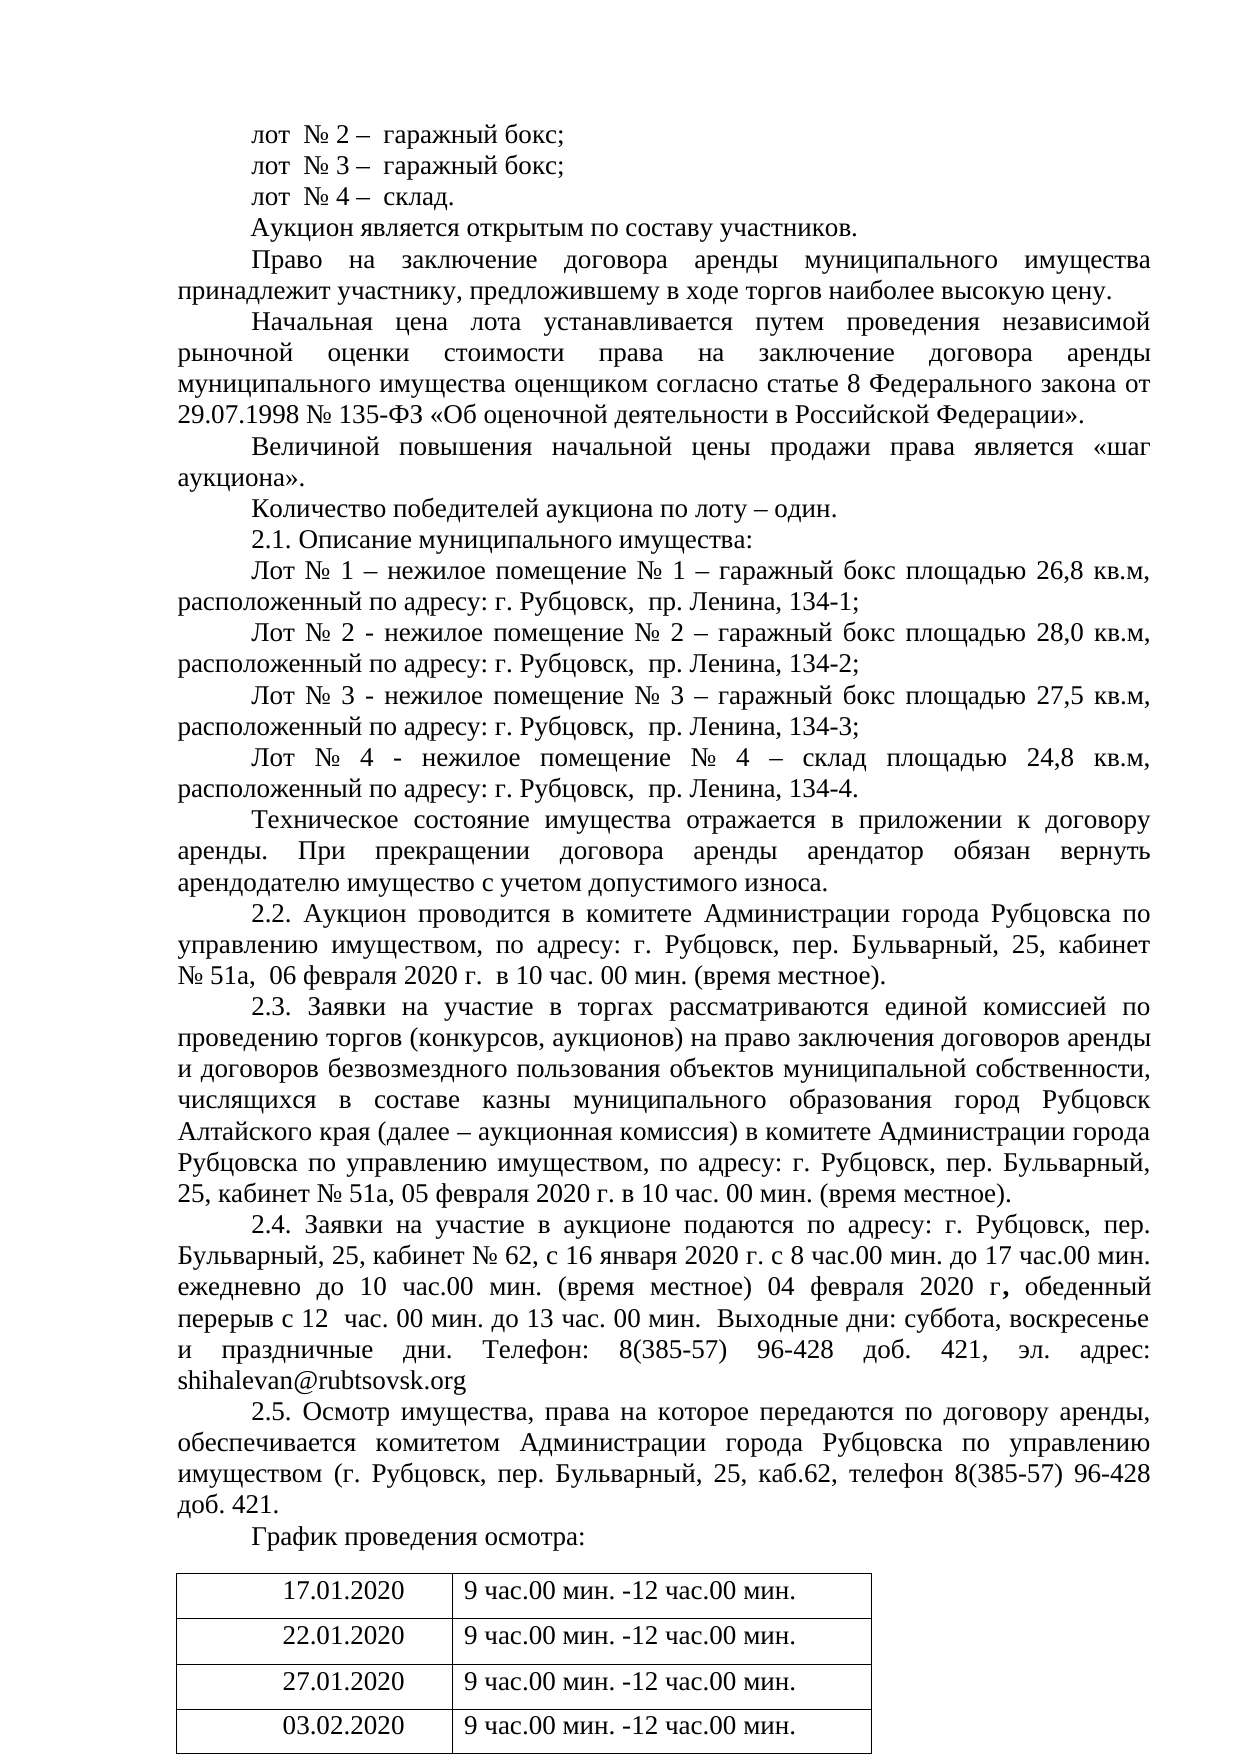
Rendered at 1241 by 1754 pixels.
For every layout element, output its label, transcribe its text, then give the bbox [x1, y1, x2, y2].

text Количество победителей аукциона по лоту – один. [177, 492, 1152, 523]
text лот № 2 – гаражный бокс; [177, 118, 1152, 149]
text лот № 4 – склад. [177, 180, 1152, 212]
table_cell 9 час.00 мин. -12 час.00 мин. [453, 1619, 871, 1664]
text Лот № 4 - нежилое помещение № 4 – склад площадью 24,8 кв.м, расположенный по адресу: г. Рубцовск, пр. Ленина, 134-4. [177, 741, 1152, 803]
table_cell 9 час.00 мин. -12 час.00 мин. [453, 1710, 871, 1753]
table_header 9 час.00 мин. -12 час.00 мин. [453, 1574, 871, 1618]
text 2.2. Аукцион проводится в комитете Администрации города Рубцовска по управлению имуществом, по адресу: г. Рубцовск, пер. Бульварный, 25, кабинет № 51а, 06 февраля 2020 г. в 10 час. 00 мин. (время местное). [177, 897, 1152, 990]
text Величиной повышения начальной цены продажи права является «шаг аукциона». [177, 429, 1152, 492]
text Лот № 1 – нежилое помещение № 1 – гаражный бокс площадью 26,8 кв.м, расположенный по адресу: г. Рубцовск, пр. Ленина, 134-1; [177, 554, 1152, 616]
text 2.1. Описание муниципального имущества: [177, 523, 1152, 554]
table_header 17.01.2020 [177, 1574, 452, 1618]
table_cell 03.02.2020 [177, 1710, 452, 1753]
table_cell 27.01.2020 [177, 1665, 452, 1708]
table_cell 22.01.2020 [177, 1619, 452, 1664]
text 2.5. Осмотр имущества, права на которое передаются по договору аренды, обеспечивается комитетом Администрации города Рубцовска по управлению имуществом (г. Рубцовск, пер. Бульварный, 25, каб.62, телефон 8(385-57) 96-428 доб. 421. [177, 1395, 1152, 1520]
text Право на заключение договора аренды муниципального имущества принадлежит участнику, предложившему в ходе торгов наиболее высокую цену. [177, 243, 1152, 305]
text 2.3. Заявки на участие в торгах рассматриваются единой комиссией по проведению торгов (конкурсов, аукционов) на право заключения договоров аренды и договоров безвозмездного пользования объектов муниципальной собственности, числящихся в составе казны муниципального образования город Рубцовск Алтайского края (далее – аукционная комиссия) в комитете Администрации города Рубцовска по управлению имуществом, по адресу: г. Рубцовск, пер. Бульварный, 25, кабинет № 51а, 05 февраля 2020 г. в 10 час. 00 мин. (время местное). [177, 990, 1152, 1208]
text График проведения осмотра: [177, 1520, 1152, 1551]
text Техническое состояние имущества отражается в приложении к договору аренды. При прекращении договора аренды арендатор обязан вернуть арендодателю имущество с учетом допустимого износа. [177, 803, 1152, 897]
table_cell 9 час.00 мин. -12 час.00 мин. [453, 1665, 871, 1708]
text Аукцион является открытым по составу участников. [162, 212, 1152, 243]
text Начальная цена лота устанавливается путем проведения независимой рыночной оценки стоимости права на заключение договора аренды муниципального имущества оценщиком согласно статье 8 Федерального закона от 29.07.1998 № 135-ФЗ «Об оценочной деятельности в Российской Федерации». [177, 305, 1152, 429]
text лот № 3 – гаражный бокс; [177, 149, 1152, 180]
text 2.4. Заявки на участие в аукционе подаются по адресу: г. Рубцовск, пер. Бульварный, 25, кабинет № 62, с 16 января 2020 г. с 8 час.00 мин. до 17 час.00 мин. ежедневно до 10 час.00 мин. (время местное) 04 февраля 2020 г, обеденный перерыв с 12 час. 00 мин. до 13 час. 00 мин. Выходные дни: суббота, воскресенье и праздничные дни. Телефон: 8(385-57) 96-428 доб. 421, эл. адрес: shihalevan@rubtsovsk.org [177, 1208, 1152, 1395]
text Лот № 2 - нежилое помещение № 2 – гаражный бокс площадью 28,0 кв.м, расположенный по адресу: г. Рубцовск, пр. Ленина, 134-2; [177, 616, 1152, 679]
text Лот № 3 - нежилое помещение № 3 – гаражный бокс площадью 27,5 кв.м, расположенный по адресу: г. Рубцовск, пр. Ленина, 134-3; [177, 679, 1152, 741]
